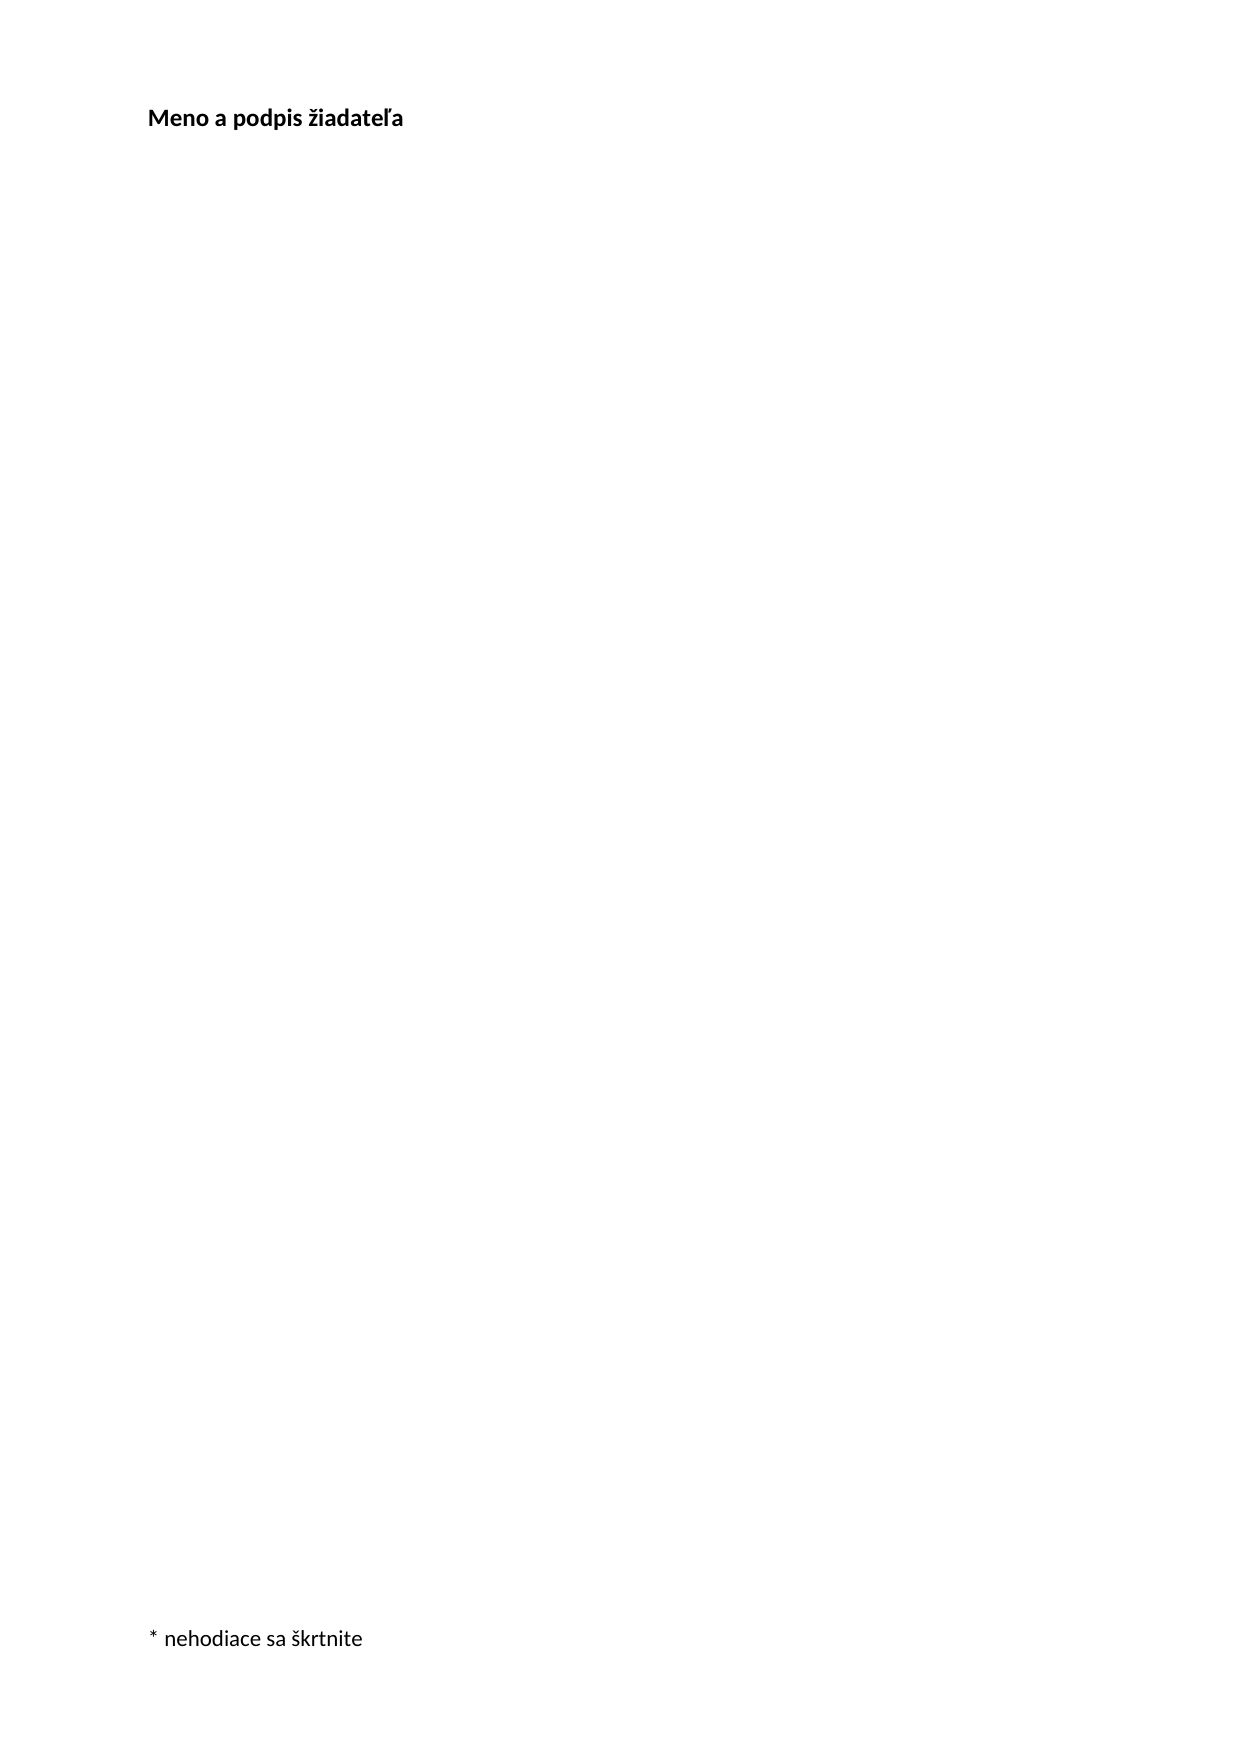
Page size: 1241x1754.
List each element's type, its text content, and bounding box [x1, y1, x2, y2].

text Meno a podpis žiadateľa [148, 102, 1092, 132]
